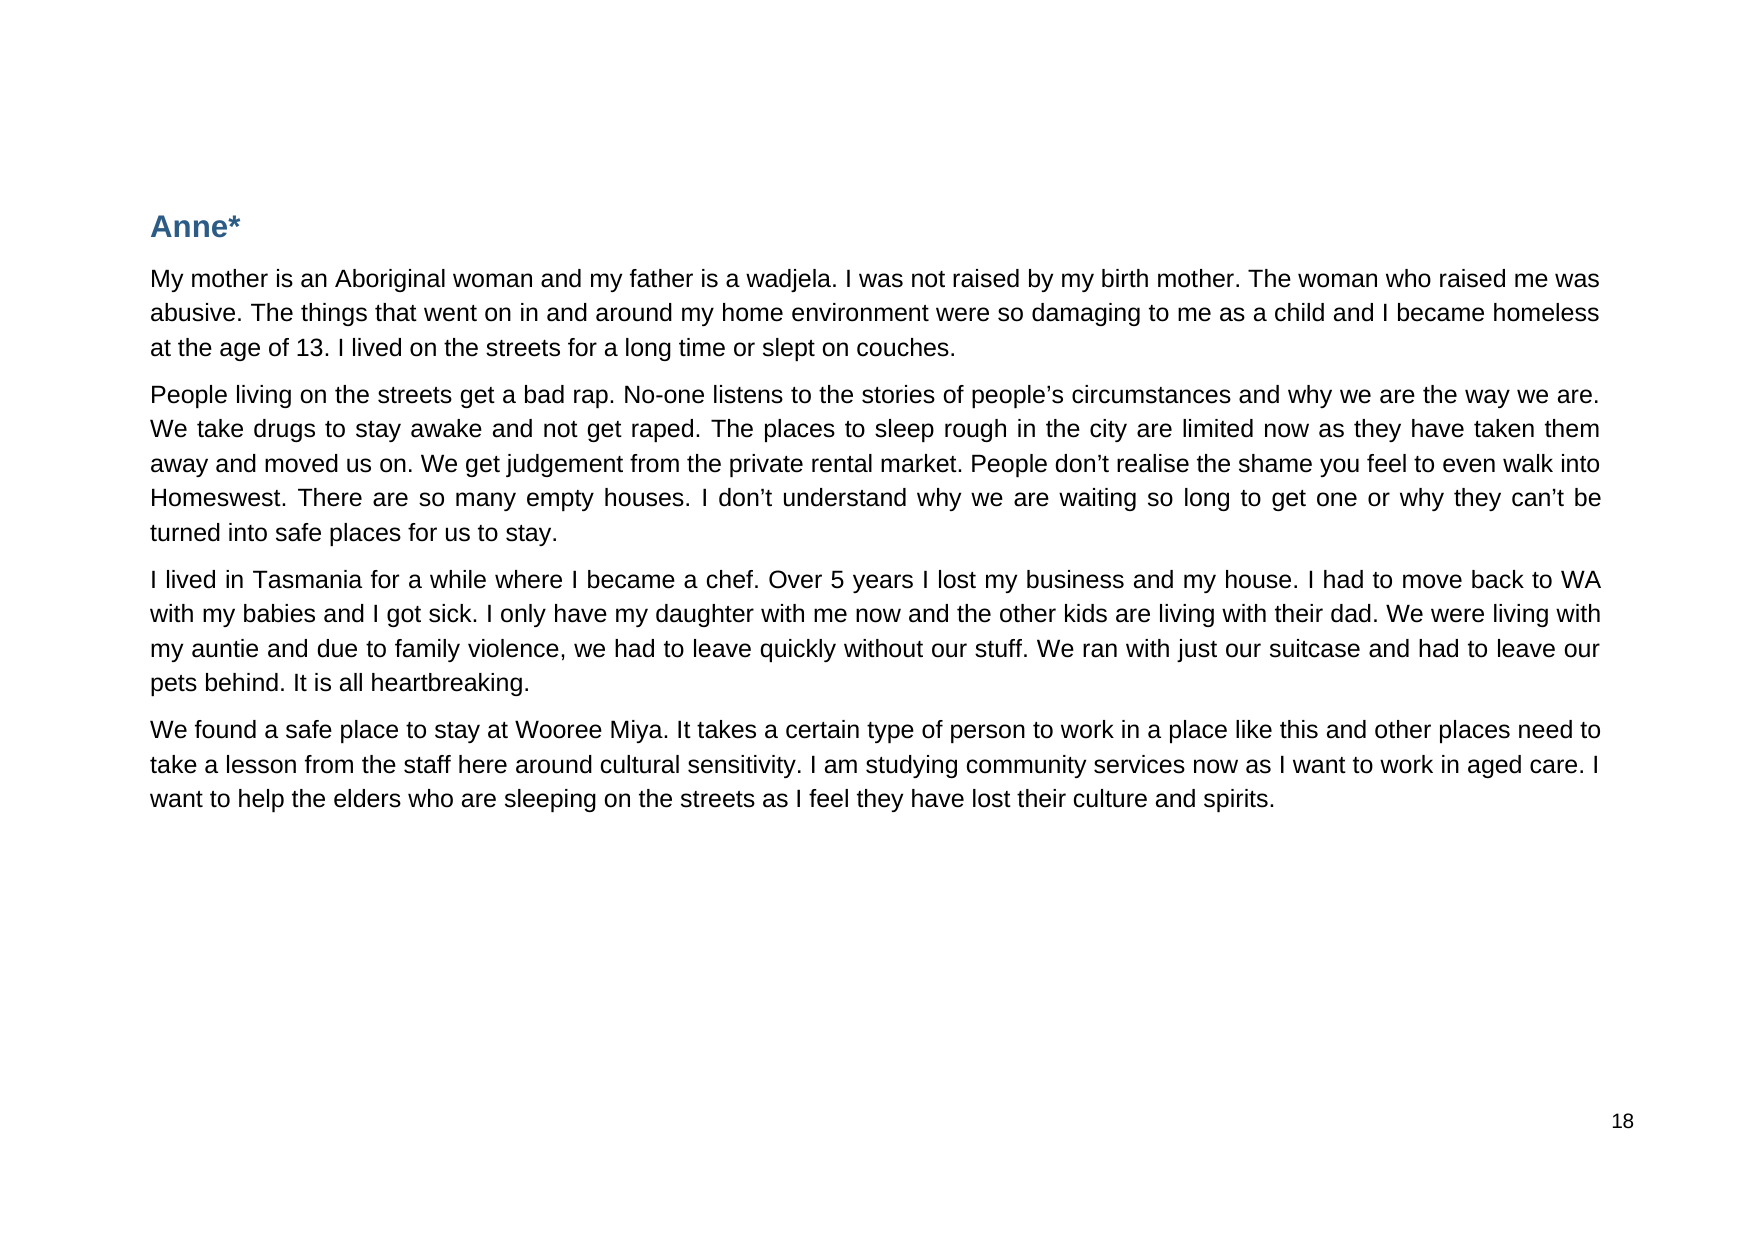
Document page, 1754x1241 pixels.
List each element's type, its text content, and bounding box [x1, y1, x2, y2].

text I lived in Tasmania for a while where I became a chef. Over 5 years I lost my business and my house. I had to move back to WA with my babies and I got sick. I only have my daughter with me now and the other kids are living with their dad. We were living with my auntie and due to family violence, we had to leave quickly without our stuff. We ran with just our suitcase and had to leave our pets behind. It is all heartbreaking. [150, 565, 1604, 697]
text My mother is an Aboriginal woman and my father is a wadjela. I was not raised by my birth mother. The woman who raised me was abusive. The things that went on in and around my home environment were so damaging to me as a child and I became homeless at the age of 13. I lived on the streets for a long time or slept on couches. [150, 264, 1604, 362]
text We found a safe place to stay at Wooree Miya. It takes a certain type of person to work in a place like this and other places need to take a lesson from the staff here around cultural sensitivity. I am studying community services now as I want to work in aged care. I want to help the elders who are sleeping on the streets as I feel they have lost their culture and spirits. [150, 715, 1604, 813]
subtitle Anne* [150, 208, 1604, 244]
text People living on the streets get a bad rap. No-one listens to the stories of people’s circumstances and why we are the way we are. We take drugs to stay awake and not get raped. The places to sleep rough in the city are limited now as they have taken them away and moved us on. We get judgement from the private rental market. People don’t realise the shame you feel to even walk into Homeswest. There are so many empty houses. I don’t understand why we are waiting so long to get one or why they can’t be turned into safe places for us to stay. [150, 380, 1604, 546]
